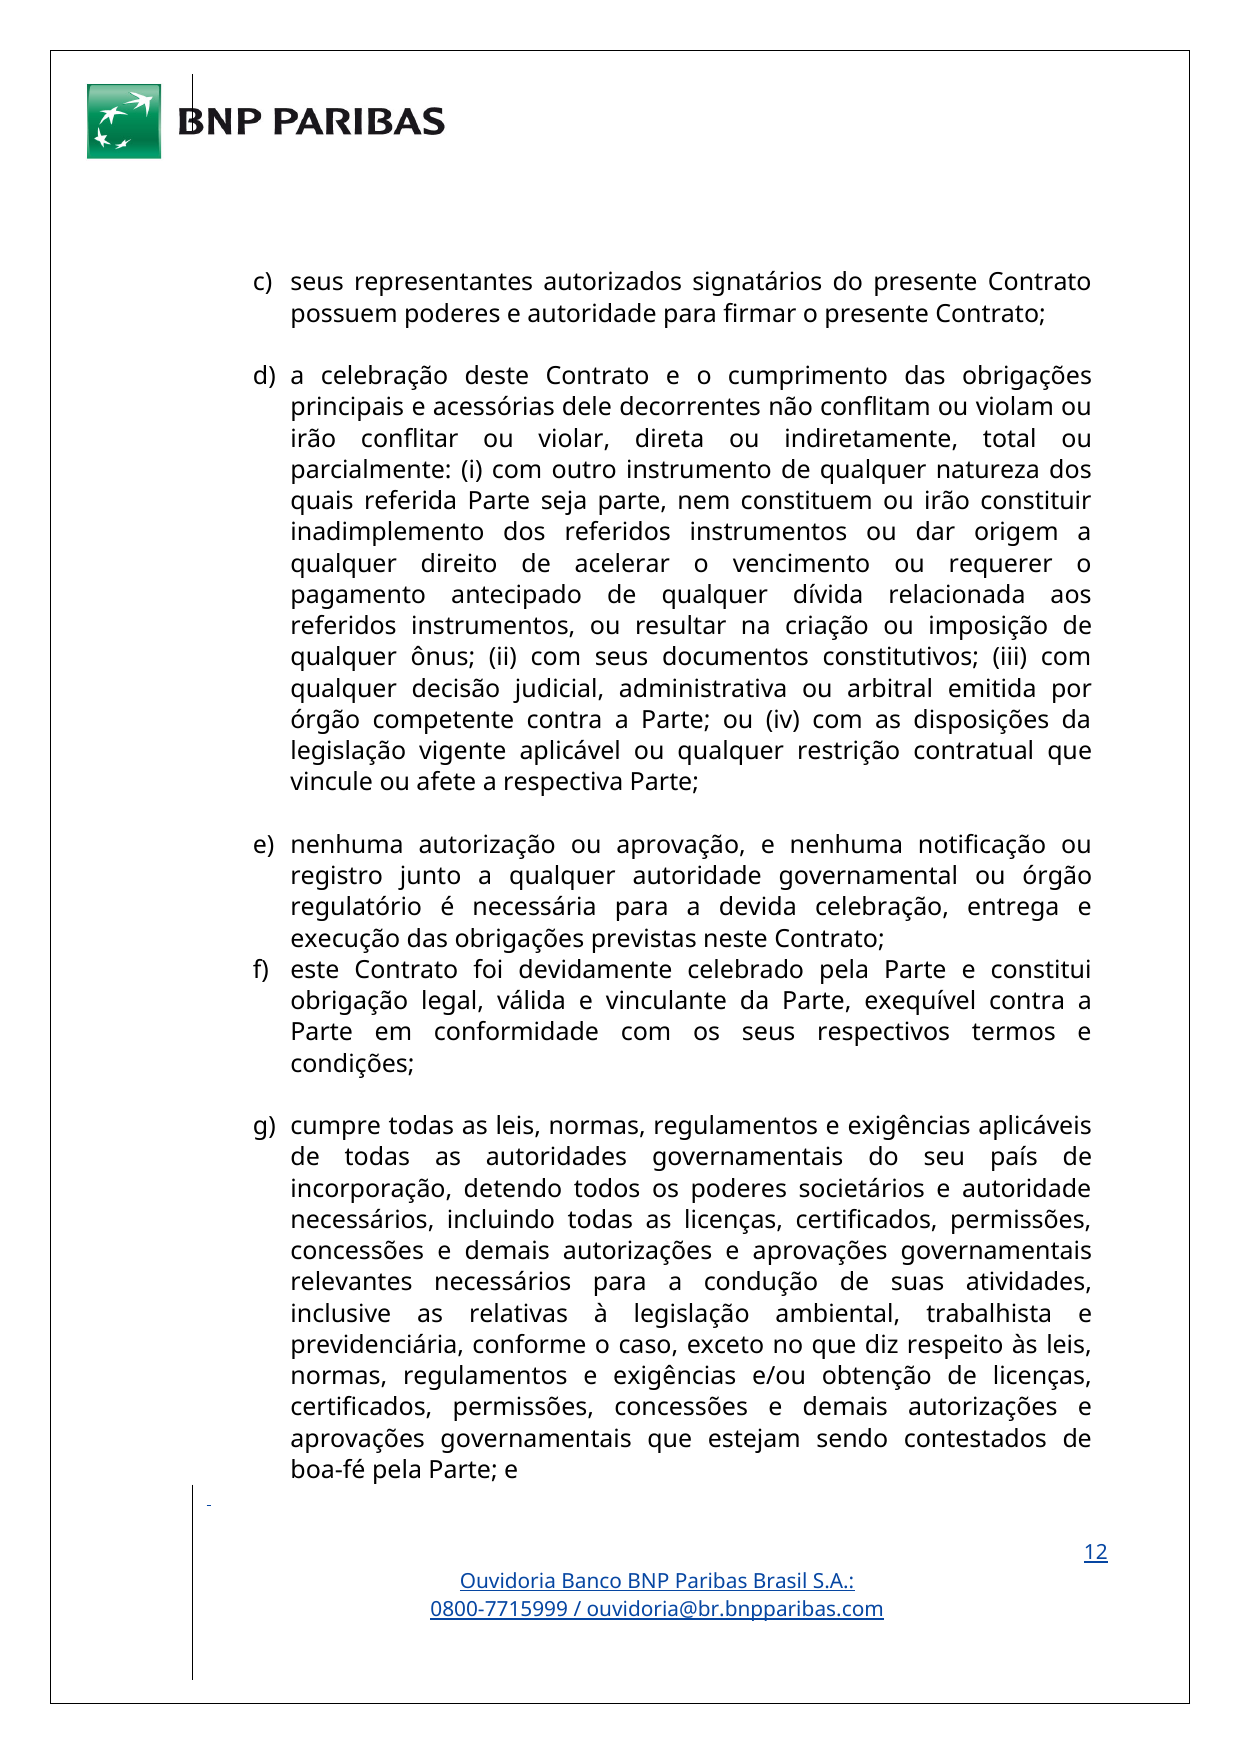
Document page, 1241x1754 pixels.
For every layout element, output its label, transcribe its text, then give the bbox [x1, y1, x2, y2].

picture [84, 81, 463, 161]
table_cell a celebração deste Contrato e o cumprimento das obrigações principais e acessórias dele decorrentes não conflitam ou violam ou irão conflitar ou violar, direta ou indiretamente, total ou parcialmente: (i) com outro instrumento de qualquer natureza dos quais referida Parte seja parte, nem constituem ou irão constituir inadimplemento dos referidos instrumentos ou dar origem a qualquer direito de acelerar o vencimento ou requerer o pagamento antecipado de qualquer dívida relacionada aos referidos instrumentos, ou resultar na criação ou imposição de qualquer ônus; (ii) com seus documentos constitutivos; (iii) com qualquer decisão judicial, administrativa ou arbitral emitida por órgão competente contra a Parte; ou (iv) com as disposições da legislação vigente aplicável ou qualquer restrição contratual que vincule ou afete a respectiva Parte; nenhuma autorização ou aprovação, e nenhuma notificação ou registro junto a qualquer autoridade governamental ou órgão regulatório é necessária para a devida celebração, entrega e execução das obrigações previstas neste Contrato; [207, 360, 1104, 953]
